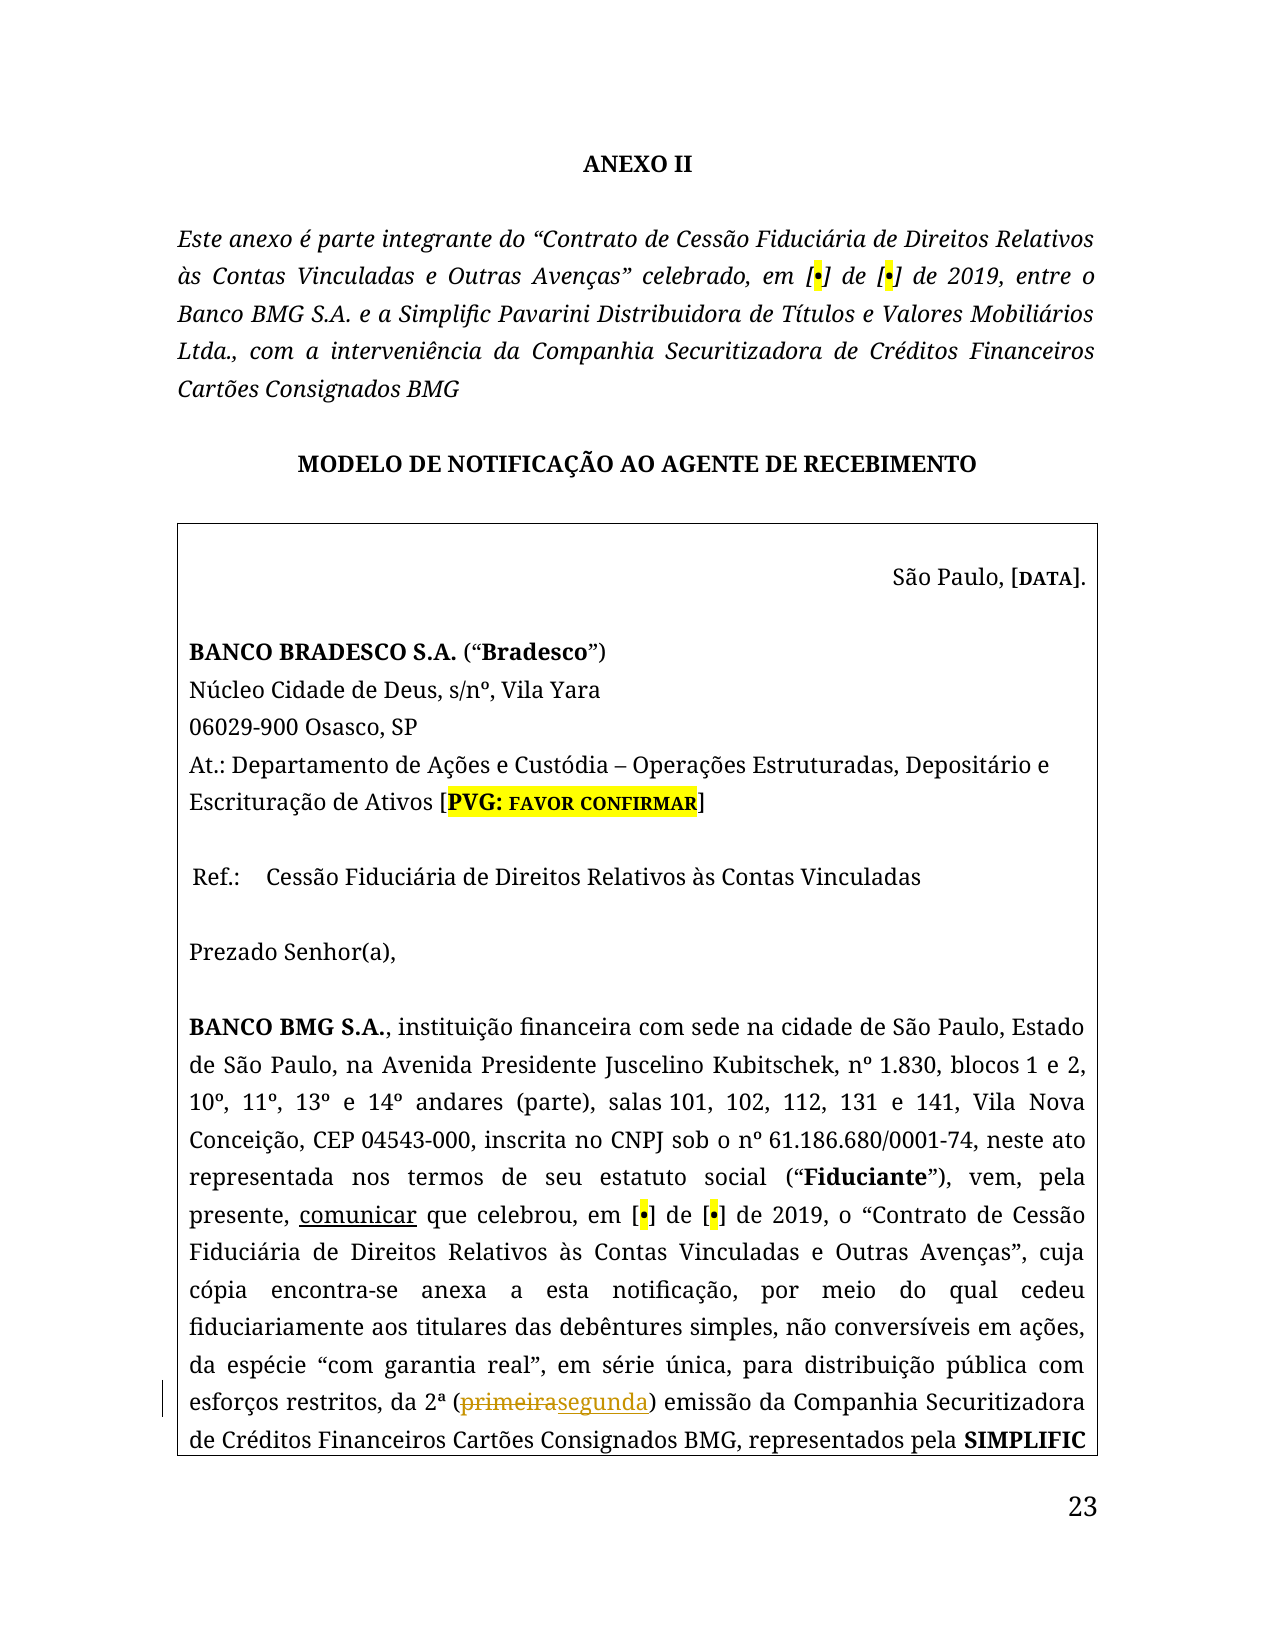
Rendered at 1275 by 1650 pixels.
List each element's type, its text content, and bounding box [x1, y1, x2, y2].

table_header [178, 524, 1097, 1455]
text Este anexo é parte integrante do “Contrato de Cessão Fiduciária de Direitos Relativos às Contas Vinculadas e Outras Avenças” celebrado, em [•] de [•] de 2019, entre o Banco BMG S.A. e a Simplific Pavarini Distribuidora de Títulos e Valores Mobiliários Ltda., com a interveniência da Companhia Securitizadora de Créditos Financeiros Cartões Consignados BMG [177, 223, 1098, 404]
text ANEXO II [177, 148, 1098, 179]
text MODELO DE NOTIFICAÇÃO AO AGENTE DE RECEBIMENTO [177, 448, 1098, 479]
